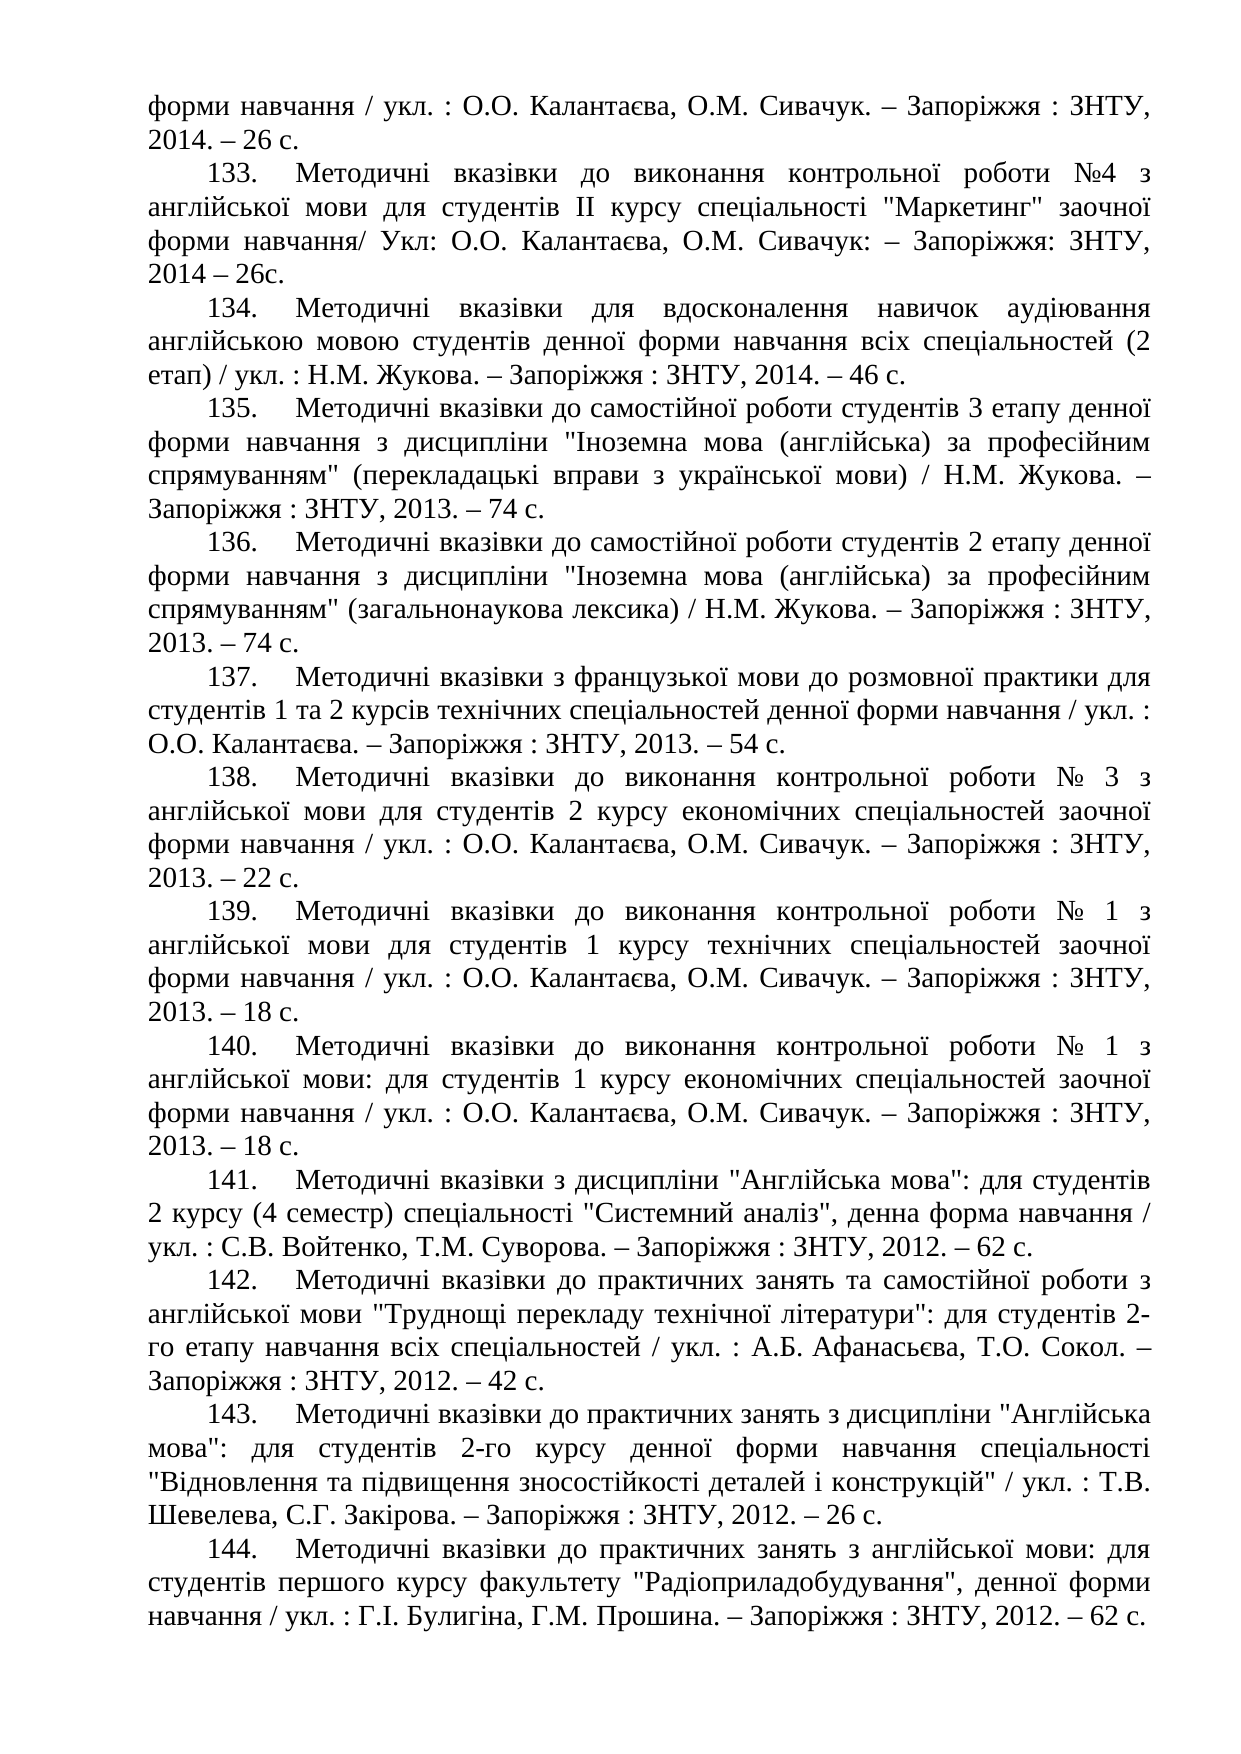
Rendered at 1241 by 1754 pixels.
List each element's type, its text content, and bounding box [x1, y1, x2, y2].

list Методичні вказівки до практичних занять з дисципліни "Англійська мова": для студентів 2-го курсу денної форми навчання спеціальності "Відновлення та підвищення зносостійкості деталей і конструкцій" / укл. : Т.В. Шевелева, С.Г. Закірова. – Запоріжжя : ЗНТУ, 2012. – 26 с. [148, 1397, 1152, 1531]
list Методичні вказівки з французької мови до розмовної практики для студентів 1 та 2 курсів технічних спеціальностей денної форми навчання / укл. : О.О. Калантаєва. – Запоріжжя : ЗНТУ, 2013. – 54 с. [148, 659, 1152, 759]
list Методичні вказівки для вдосконалення навичок аудіювання англійською мовою студентів денної форми навчання всіх спеціальностей (2 етап) / укл. : Н.М. Жукова. – Запоріжжя : ЗНТУ, 2014. – 46 с. [148, 290, 1152, 390]
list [148, 88, 1152, 156]
list Методичні вказівки до практичних занять та самостійної роботи з англійської мови "Труднощі перекладу технічної літератури": для студентів 2-го етапу навчання всіх спеціальностей / укл. : А.Б. Афанасьєва, Т.О. Сокол. – Запоріжжя : ЗНТУ, 2012. – 42 с. [148, 1262, 1152, 1397]
list Методичні вказівки до виконання контрольної роботи №4 з англійської мови для студентів ІI курсу спеціальності "Маркетинг" заочної форми навчання/ Укл: О.О. Калантаєва, О.М. Сивачук: – Запоріжжя: ЗНТУ, 2014 – 26с. [148, 156, 1152, 290]
list Методичні вказівки до самостійної роботи студентів 2 етапу денної форми навчання з дисципліни "Іноземна мова (англійська) за професійним спрямуванням" (загальнонаукова лексика) / Н.М. Жукова. – Запоріжжя : ЗНТУ, 2013. – 74 с. [148, 524, 1152, 659]
list Методичні вказівки до практичних занять з англійської мови: для студентів першого курсу факультету "Радіоприладобудування", денної форми навчання / укл. : Г.І. Булигіна, Г.М. Прошина. – Запоріжжя : ЗНТУ, 2012. – 62 с. [148, 1531, 1152, 1631]
list Методичні вказівки з дисципліни "Англійська мова": для студентів 2 курсу (4 семестр) спеціальності "Системний аналіз", денна форма навчання / укл. : С.В. Войтенко, Т.М. Суворова. – Запоріжжя : ЗНТУ, 2012. – 62 с. [148, 1162, 1152, 1262]
list Методичні вказівки до самостійної роботи студентів 3 етапу денної форми навчання з дисципліни "Іноземна мова (англійська) за професійним спрямуванням" (перекладацькі вправи з української мови) / Н.М. Жукова. – Запоріжжя : ЗНТУ, 2013. – 74 с. [148, 390, 1152, 524]
list Методичні вказівки до виконання контрольної роботи № 3 з англійської мови для студентів 2 курсу економічних спеціальностей заочної форми навчання / укл. : О.О. Калантаєва, О.М. Сивачук. – Запоріжжя : ЗНТУ, 2013. – 22 с. [148, 759, 1152, 893]
list Методичні вказівки до виконання контрольної роботи № 1 з англійської мови: для студентів 1 курсу економічних спеціальностей заочної форми навчання / укл. : О.О. Калантаєва, О.М. Сивачук. – Запоріжжя : ЗНТУ, 2013. – 18 с. [148, 1028, 1152, 1162]
list Методичні вказівки до виконання контрольної роботи № 1 з англійської мови для студентів 1 курсу технічних спеціальностей заочної форми навчання / укл. : О.О. Калантаєва, О.М. Сивачук. – Запоріжжя : ЗНТУ, 2013. – 18 с. [148, 893, 1152, 1028]
